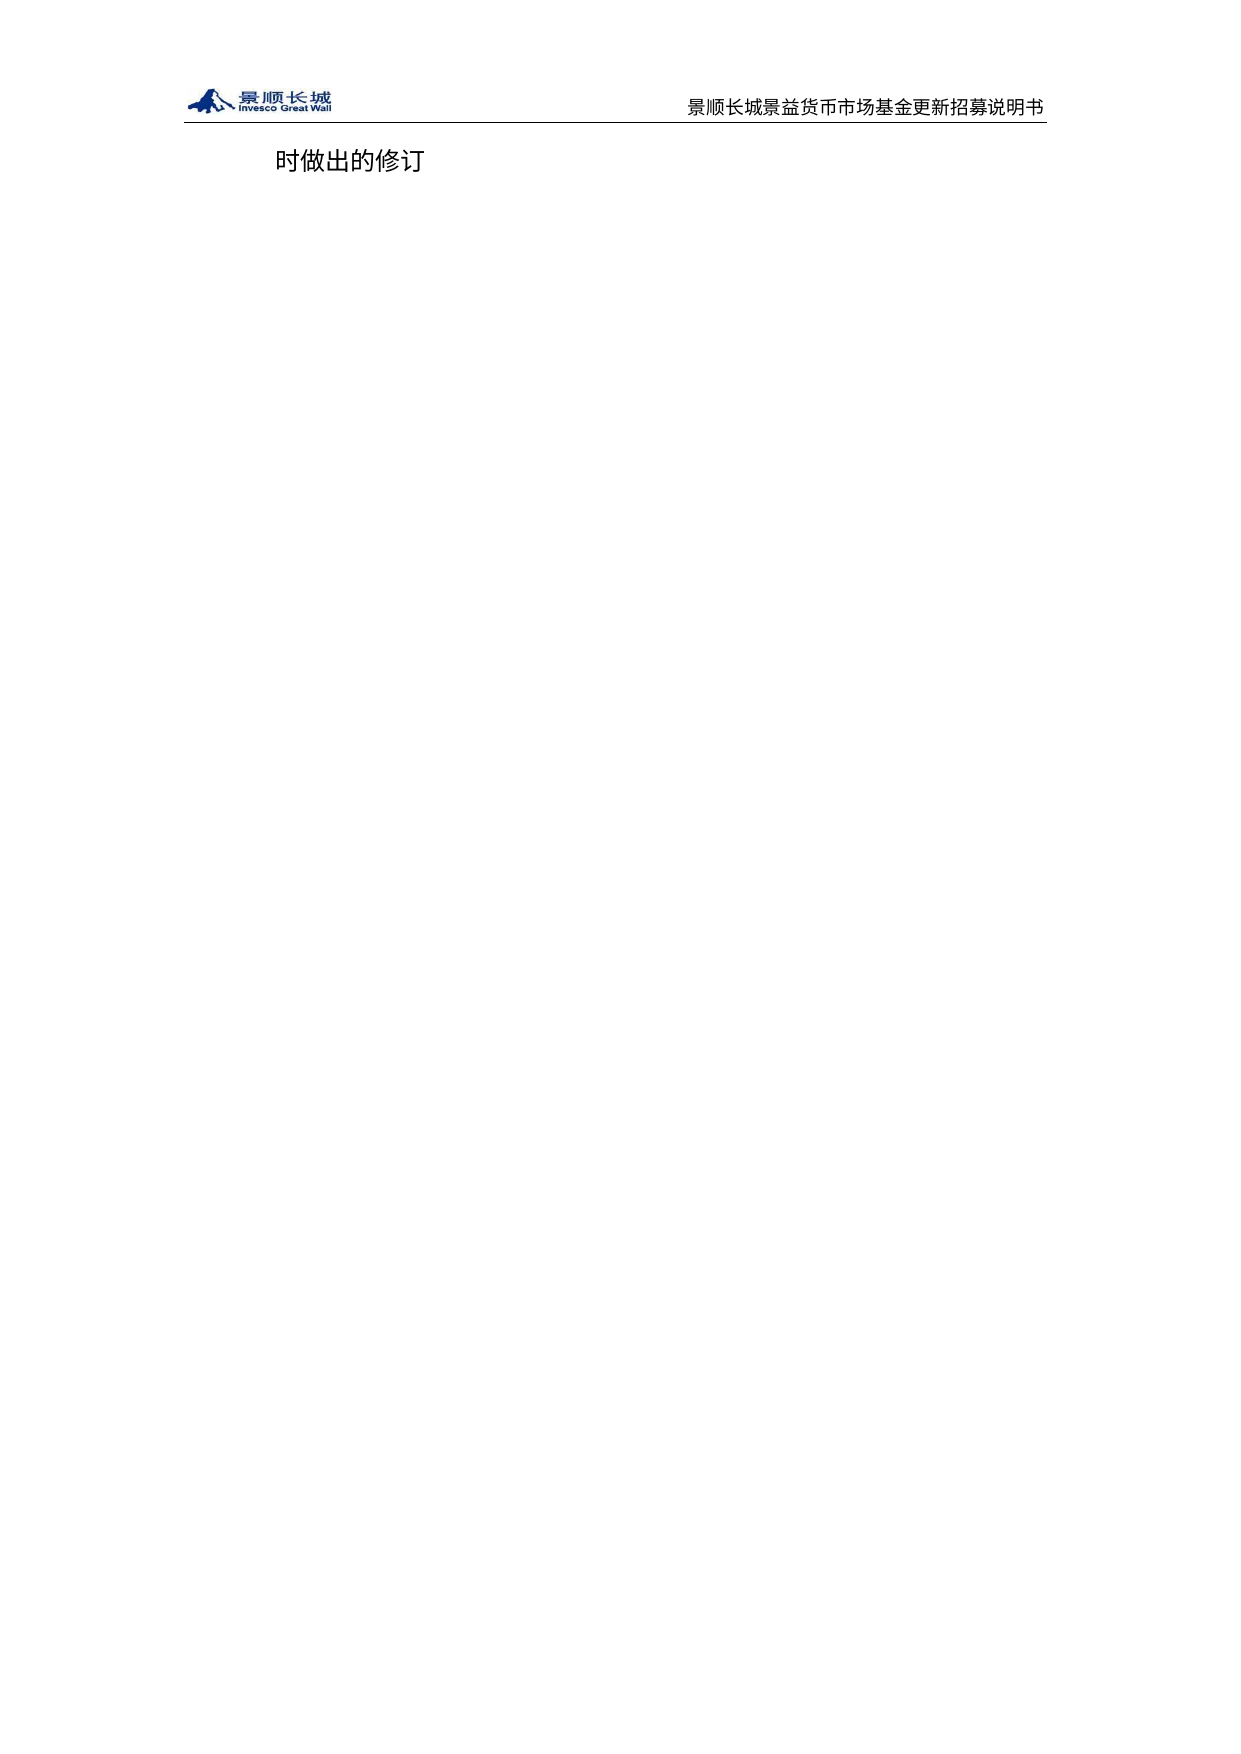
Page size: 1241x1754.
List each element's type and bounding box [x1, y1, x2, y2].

text [231, 142, 1053, 178]
picture [187, 88, 332, 114]
